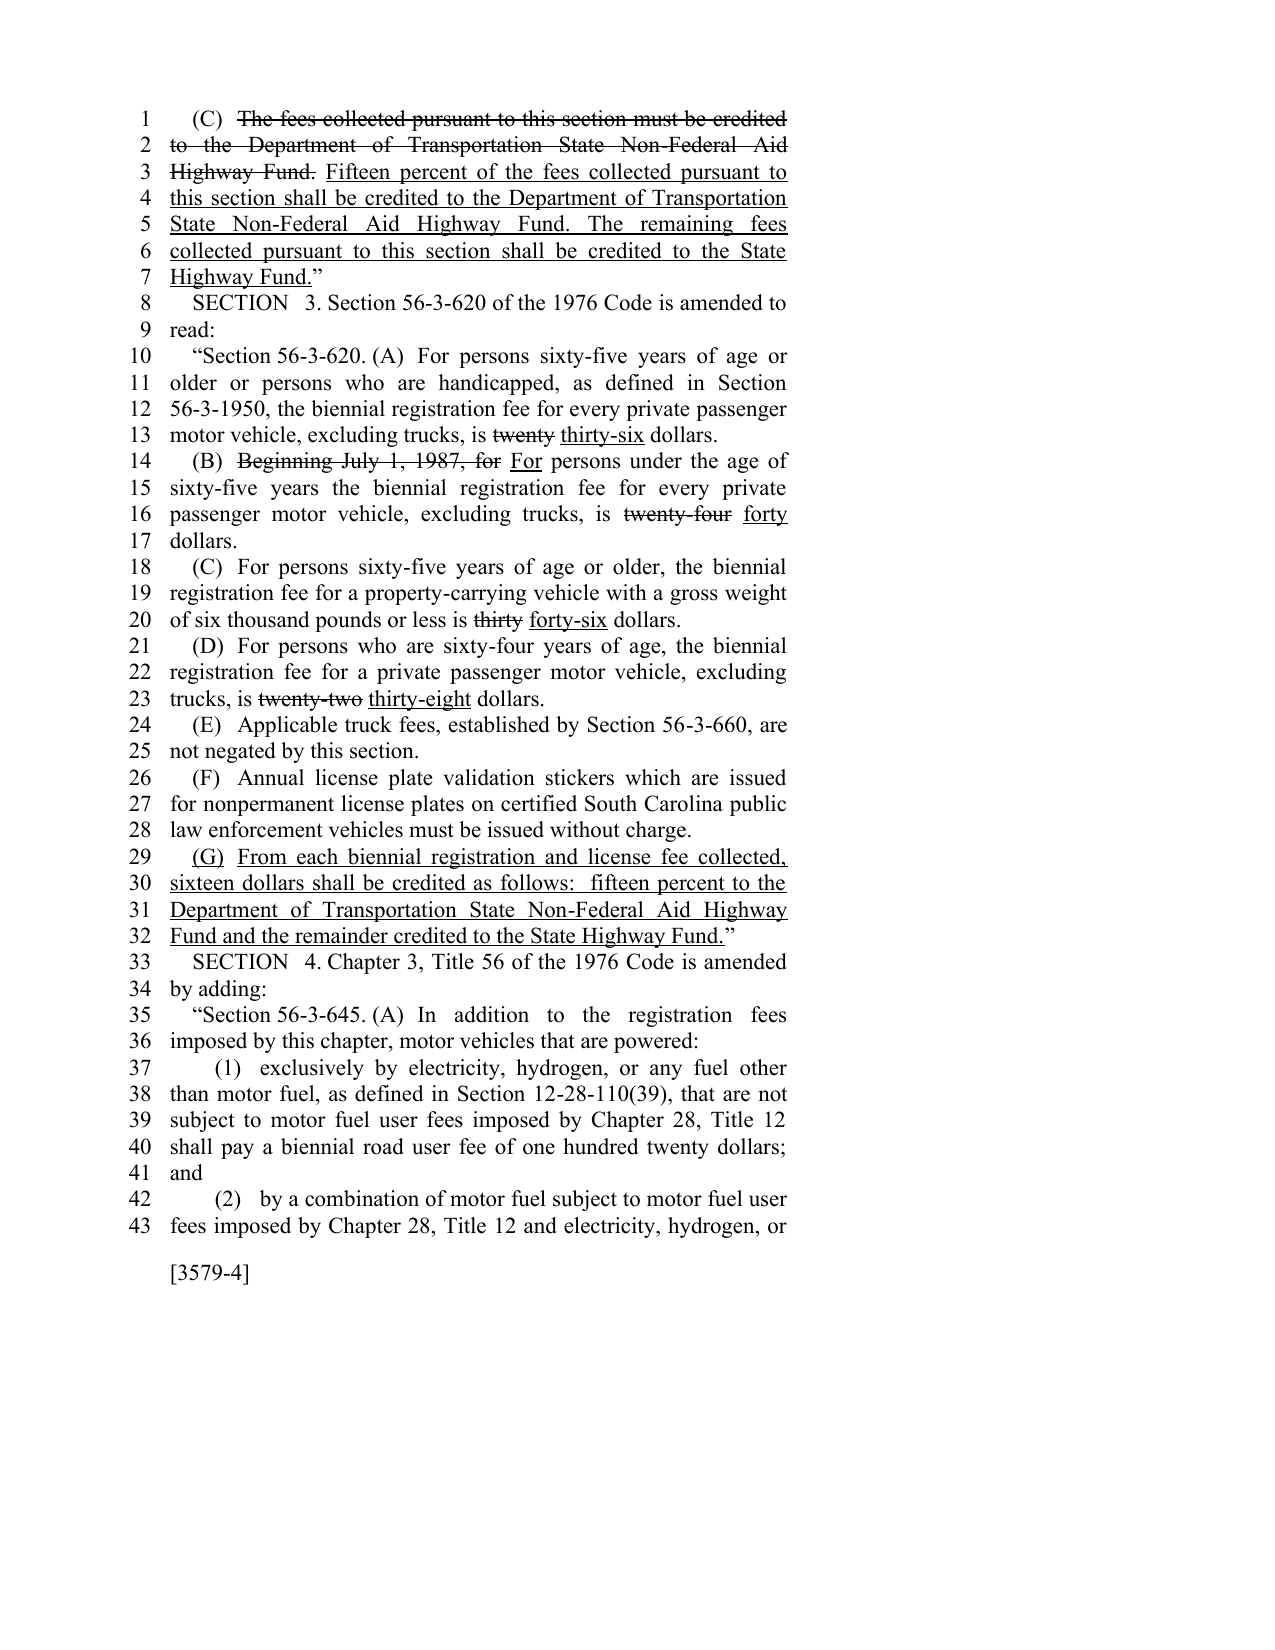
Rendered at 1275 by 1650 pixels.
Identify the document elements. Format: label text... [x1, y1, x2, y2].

text (G) From each biennial registration and license fee collected, sixteen dollars shall be credited as follows: fifteen percent to the Department of Transportation State Non-Federal Aid Highway Fund and the remainder credited to the State Highway Fund.” [169, 893, 787, 919]
text (C) For persons sixty-five years of age or older, the biennial registration fee for a property-carrying vehicle with a gross weight of six thousand pounds or less is thirty forty-six dollars. [169, 553, 787, 632]
text (1) exclusively by electricity, hydrogen, or any fuel other than motor fuel, as defined in Section 12-28-110(39), that are not subject to motor fuel user fees imposed by Chapter 28, Title 12 shall pay a biennial road user fee of one hundred twenty dollars; and [169, 1054, 787, 1186]
text (G) From each biennial registration and license fee collected, sixteen dollars shall be credited as follows: fifteen percent to the Department of Transportation State Non-Federal Aid Highway Fund and the remainder credited to the State Highway Fund.” [169, 920, 787, 948]
text “Section 56-3-620. (A) For persons sixty-five years of age or older or persons who are handicapped, as defined in Section 56-3-1950, the biennial registration fee for every private passenger motor vehicle, excluding trucks, is twenty thirty-six dollars. [169, 342, 787, 448]
text (F) Annual license plate validation stickers which are issued for nonpermanent license plates on certified South Carolina public law enforcement vehicles must be issued without charge. [169, 764, 787, 843]
text (C) The fees collected pursuant to this section must be credited to the Department of Transportation State Non-Federal Aid Highway Fund. Fifteen percent of the fees collected pursuant to this section shall be credited to the Department of Transportation State Non-Federal Aid Highway Fund. The remaining fees collected pursuant to this section shall be credited to the State Highway Fund.” [169, 105, 787, 146]
text “Section 56-3-645. (A) In addition to the registration fees imposed by this chapter, motor vehicles that are powered: [169, 1001, 787, 1054]
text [169, 1186, 787, 1238]
text (D) For persons who are sixty-four years of age, the biennial registration fee for a private passenger motor vehicle, excluding trucks, is twenty-two thirty-eight dollars. [169, 632, 787, 711]
text SECTION 3. Section 56-3-620 of the 1976 Code is amended to read: [169, 289, 787, 342]
text SECTION 4. Chapter 3, Title 56 of the 1976 Code is amended by adding: [169, 948, 787, 1001]
text (G) From each biennial registration and license fee collected, sixteen dollars shall be credited as follows: fifteen percent to the Department of Transportation State Non-Federal Aid Highway Fund and the remainder credited to the State Highway Fund.” [169, 843, 787, 892]
text (C) The fees collected pursuant to this section must be credited to the Department of Transportation State Non-Federal Aid Highway Fund. Fifteen percent of the fees collected pursuant to this section shall be credited to the Department of Transportation State Non-Federal Aid Highway Fund. The remaining fees collected pursuant to this section shall be credited to the State Highway Fund.” [169, 147, 787, 207]
text (E) Applicable truck fees, established by Section 56-3-660, are not negated by this section. [169, 711, 787, 764]
text (B) Beginning July 1, 1987, for For persons under the age of sixty-five years the biennial registration fee for every private passenger motor vehicle, excluding trucks, is twenty-four forty dollars. [169, 448, 787, 553]
